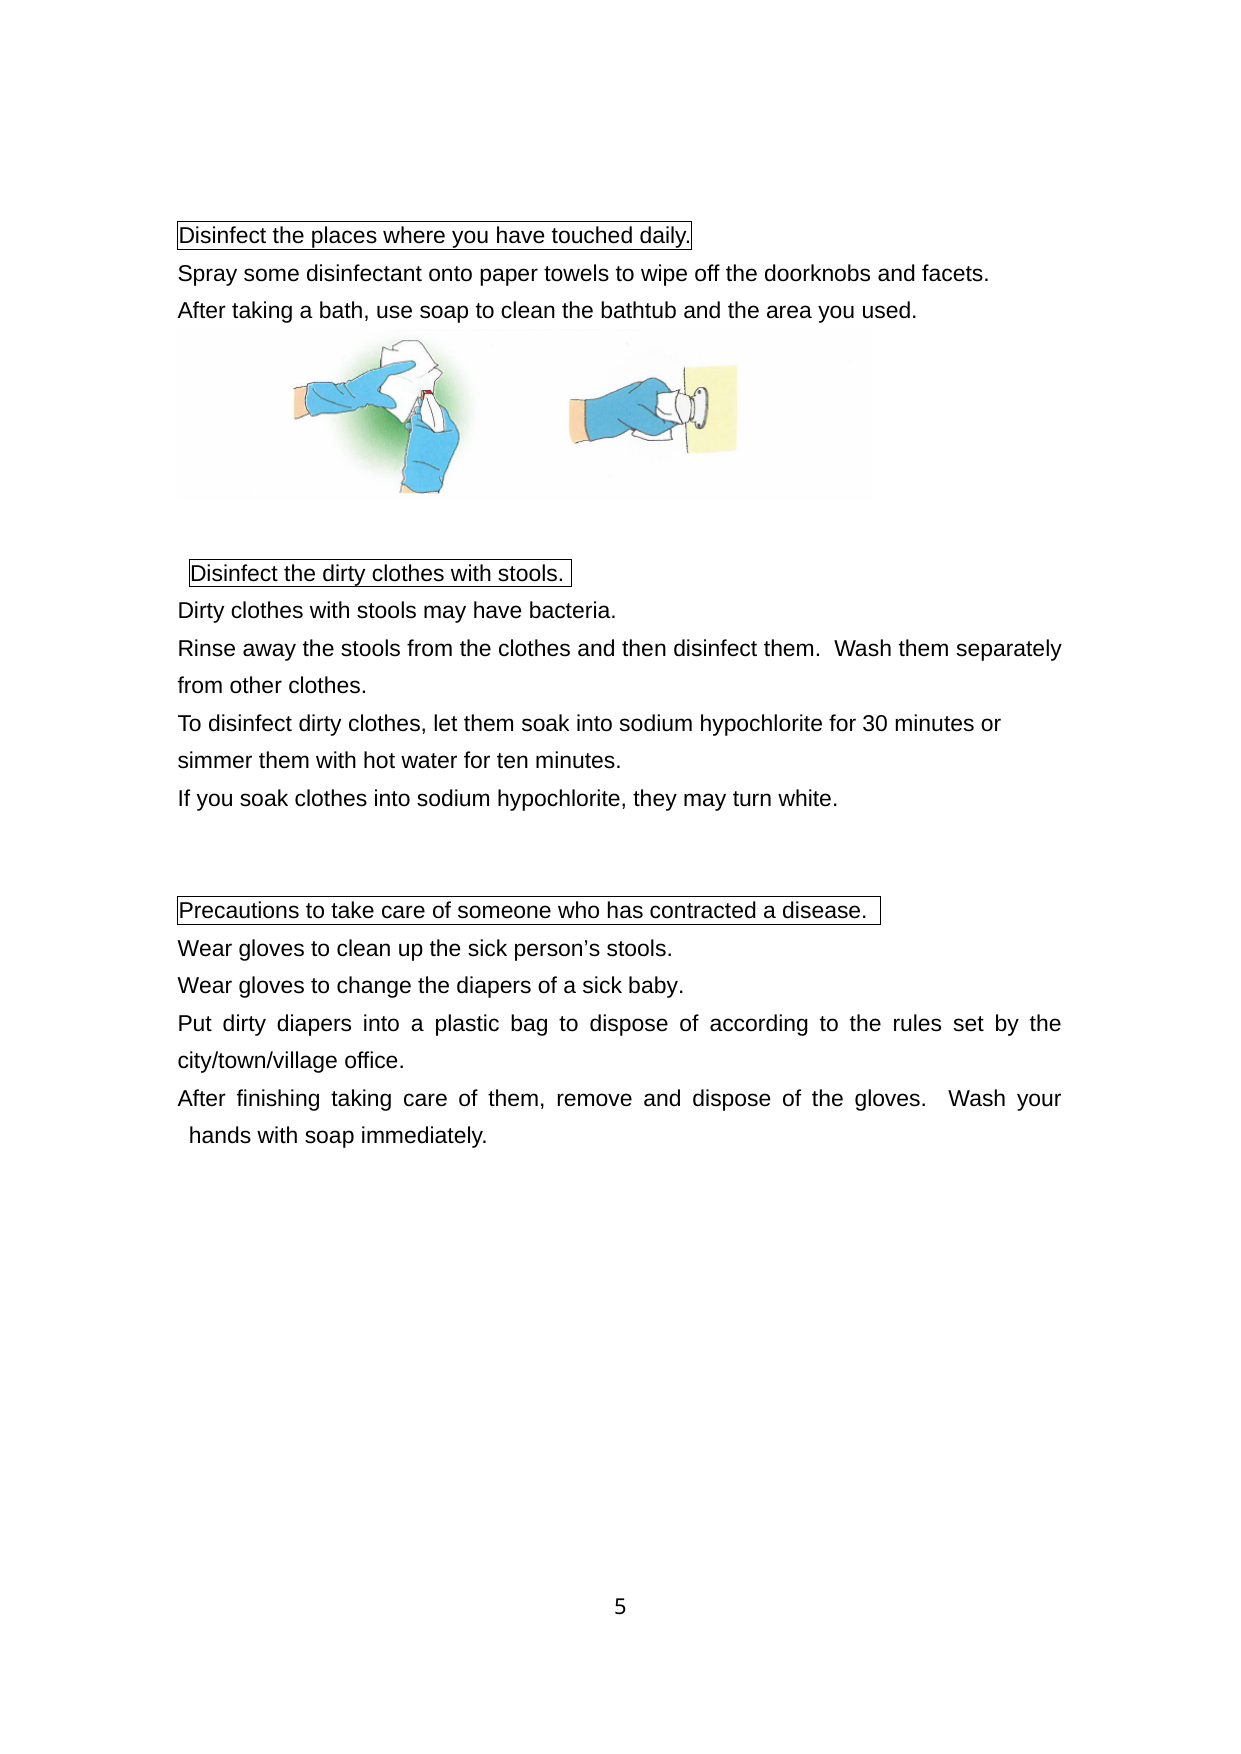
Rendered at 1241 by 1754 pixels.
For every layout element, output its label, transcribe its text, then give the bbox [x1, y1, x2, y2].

picture [177, 329, 872, 502]
text After taking a bath, use soap to clean the bathtub and the area you used. [177, 292, 1063, 329]
text Put dirty diapers into a plastic bag to dispose of according to the rules set by the city/town/village office. [177, 1004, 1063, 1079]
text Precautions to take care of someone who has contracted a disease. [177, 892, 1063, 929]
text simmer them with hot water for ten minutes. If you soak clothes into sodium hypochlorite, they may turn white. [177, 742, 1063, 817]
text After finishing taking care of them, remove and dispose of the gloves. Wash your hands with soap immediately. [177, 1079, 1063, 1154]
text Dirty clothes with stools may have bacteria. [177, 592, 1063, 629]
text Disinfect the places where you have touched daily. [177, 217, 1063, 254]
text Spray some disinfectant onto paper towels to wipe off the doorknobs and facets. [177, 254, 1063, 292]
text Rinse away the stools from the clothes and then disinfect them. Wash them separately from other clothes. To disinfect dirty clothes, let them soak into sodium hypochlorite for 30 minutes or [177, 629, 1063, 742]
text Wear gloves to clean up the sick person’s stools. Wear gloves to change the diapers of a sick baby. [177, 929, 1063, 1004]
text Disinfect the dirty clothes with stools. [177, 554, 1063, 592]
